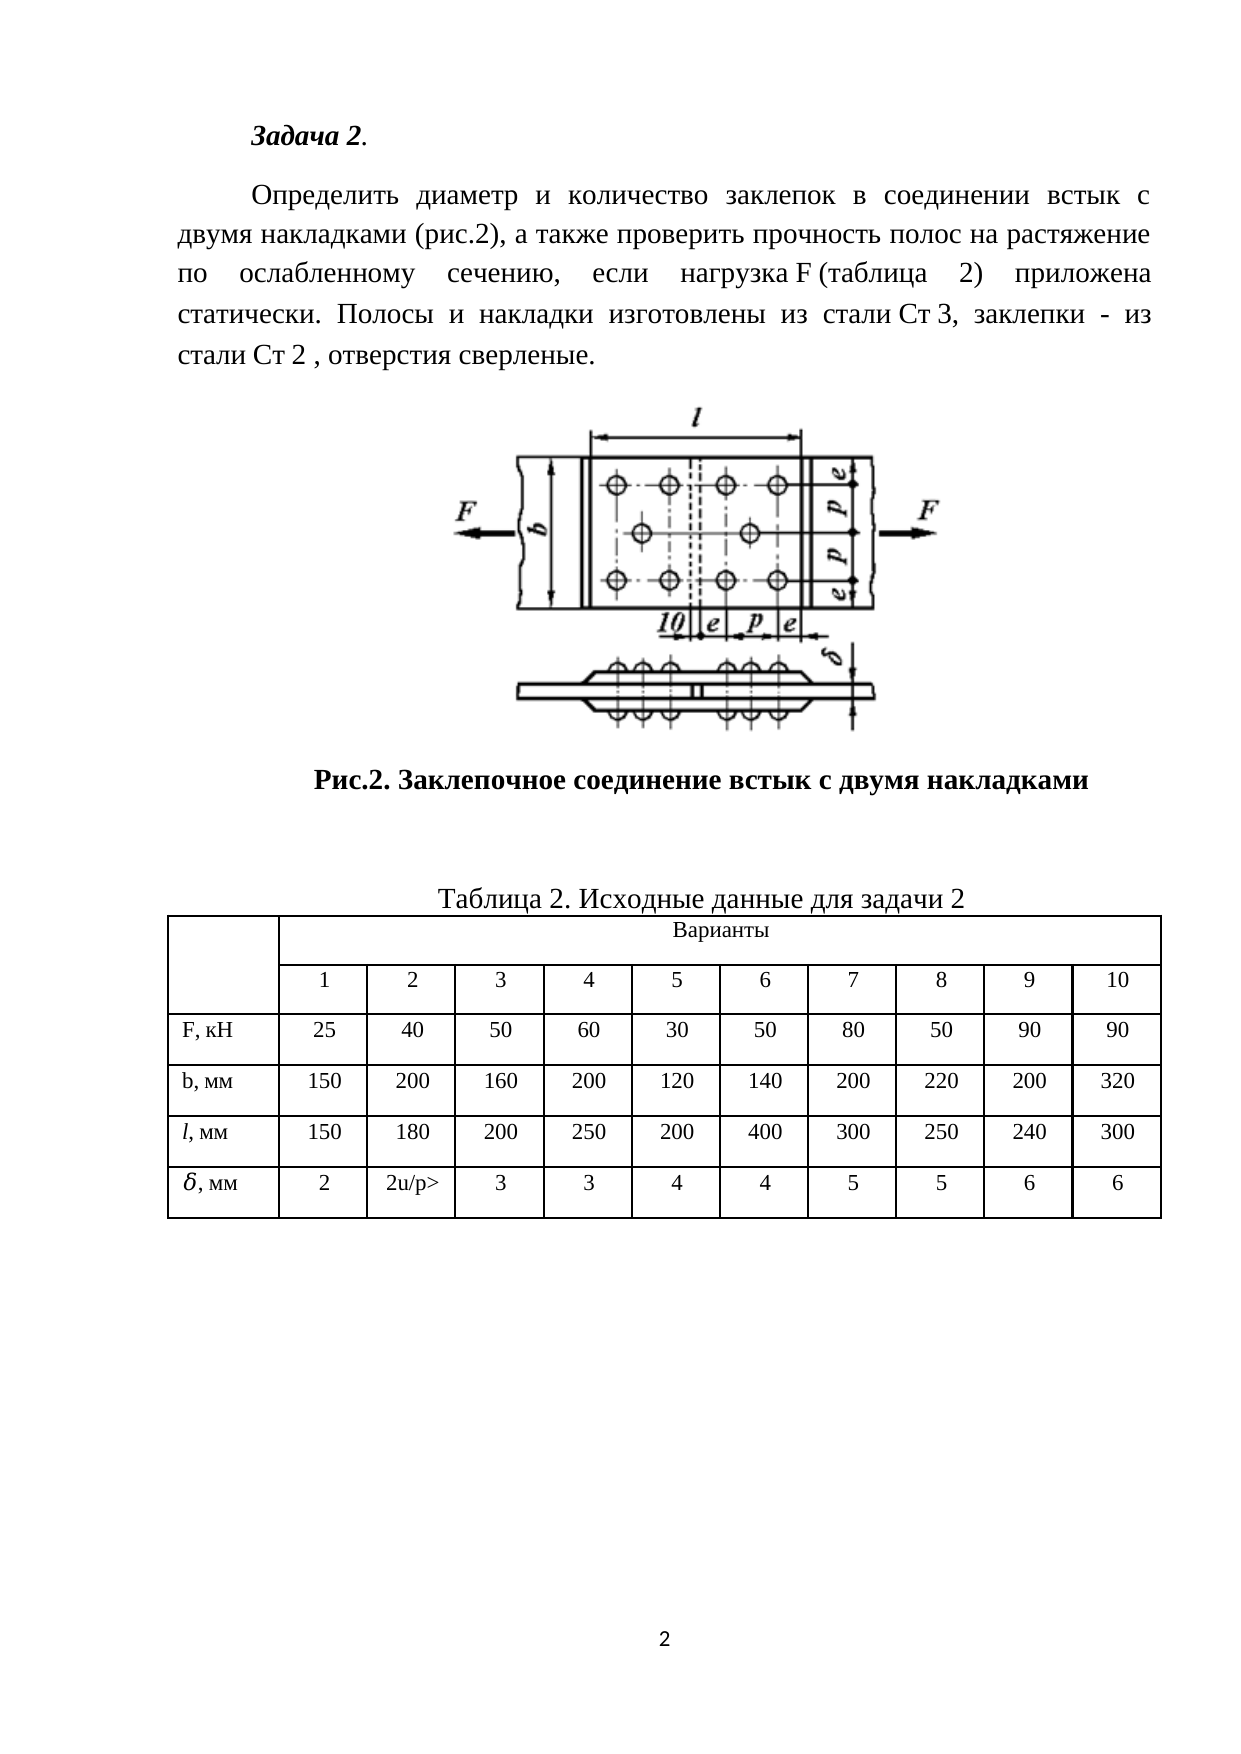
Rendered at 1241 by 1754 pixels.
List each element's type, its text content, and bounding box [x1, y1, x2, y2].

table_cell 250 [897, 1117, 983, 1166]
table_cell 3 [545, 1168, 631, 1217]
table_cell 120 [633, 1066, 719, 1115]
text Задача 2. [177, 118, 1152, 152]
table_cell 6 [985, 1168, 1071, 1217]
table_cell 2 [368, 966, 454, 1013]
table_cell 30 [633, 1015, 719, 1064]
table_cell 200 [545, 1066, 631, 1115]
table_cell 150 [280, 1117, 366, 1166]
table_cell 90 [1074, 1015, 1160, 1064]
table_cell 4 [633, 1168, 719, 1217]
table_cell 400 [721, 1117, 807, 1166]
table_cell 5 [809, 1168, 895, 1217]
table_cell 9 [985, 966, 1071, 1013]
table_cell 300 [809, 1117, 895, 1166]
table_cell 50 [721, 1015, 807, 1064]
table_cell b, мм [169, 1066, 278, 1115]
table_cell 6 [1074, 1168, 1160, 1217]
table_cell 90 [985, 1015, 1071, 1064]
table_header [169, 917, 278, 1013]
table_cell 200 [809, 1066, 895, 1115]
table_cell 25 [280, 1015, 366, 1064]
table_cell 6 [721, 966, 807, 1013]
table_cell 80 [809, 1015, 895, 1064]
table_cell 200 [456, 1117, 543, 1166]
table_cell 320 [1074, 1066, 1160, 1115]
text Рис.2. Заклепочное соединение встык с двумя накладками [177, 762, 1152, 796]
table_cell 200 [368, 1066, 454, 1115]
table_cell 3 [456, 966, 543, 1013]
table_cell l, мм [169, 1117, 278, 1166]
table_cell 2u/p> [368, 1168, 454, 1217]
table_cell 7 [809, 966, 895, 1013]
table_cell 8 [897, 966, 983, 1013]
table_cell 200 [633, 1117, 719, 1166]
picture [435, 397, 967, 738]
table_cell 140 [721, 1066, 807, 1115]
table_cell 200 [985, 1066, 1071, 1115]
table_cell 40 [368, 1015, 454, 1064]
table_cell 4 [545, 966, 631, 1013]
table_header Варианты [280, 917, 1160, 964]
table_cell 2 [280, 1168, 366, 1217]
table_cell F, кН [169, 1015, 278, 1064]
table_cell 4 [721, 1168, 807, 1217]
table_cell 𝛿, мм [169, 1168, 278, 1217]
table_cell 50 [897, 1015, 983, 1064]
table_cell 150 [280, 1066, 366, 1115]
table_cell 300 [1074, 1117, 1160, 1166]
table_cell 5 [633, 966, 719, 1013]
table_cell 10 [1074, 966, 1160, 1013]
table_cell 220 [897, 1066, 983, 1115]
table_cell 50 [456, 1015, 543, 1064]
table_cell 3 [456, 1168, 543, 1217]
table_cell 60 [545, 1015, 631, 1064]
text Определить диаметр и количество заклепок в соединении встык с двумя накладками (рис.2), а также проверить прочность полос на растяжение по ослабленному сечению, если нагрузка F (таблица 2) приложена статически. Полосы и накладки изготовлены из стали Ст 3, заклепки - из стали Ст 2 , отверстия сверленые. [177, 177, 1152, 371]
table_cell 1 [280, 966, 366, 1013]
table_cell 180 [368, 1117, 454, 1166]
table_cell 5 [897, 1168, 983, 1217]
text Таблица 2. Исходные данные для задачи 2 [177, 881, 1152, 914]
table_cell 250 [545, 1117, 631, 1166]
table_cell 160 [456, 1066, 543, 1115]
table_cell 240 [985, 1117, 1071, 1166]
